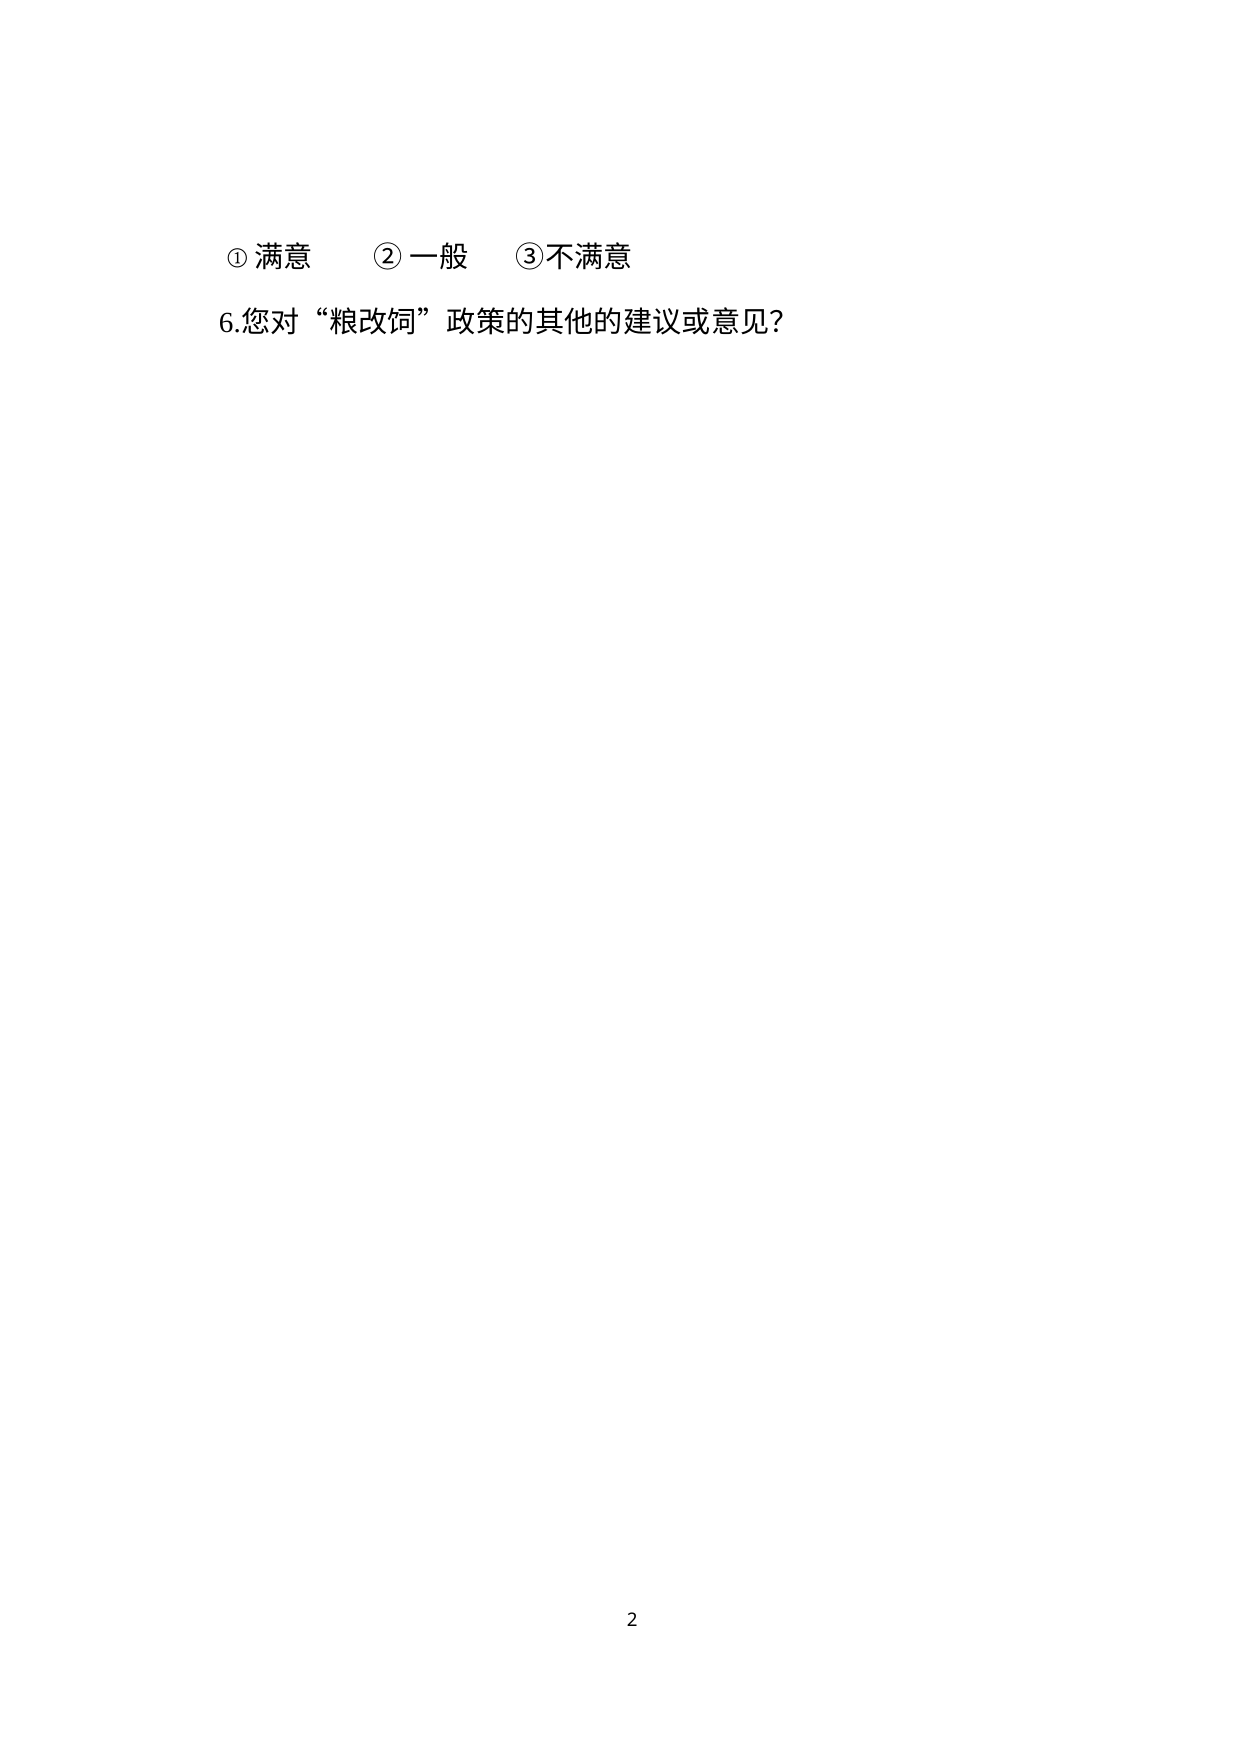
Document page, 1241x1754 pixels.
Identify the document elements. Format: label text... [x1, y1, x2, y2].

text ①满意 ② 一般 ③不满意 [159, 222, 1093, 287]
text 6.您对“粮改饲”政策的其他的建议或意见？ [159, 287, 1093, 352]
